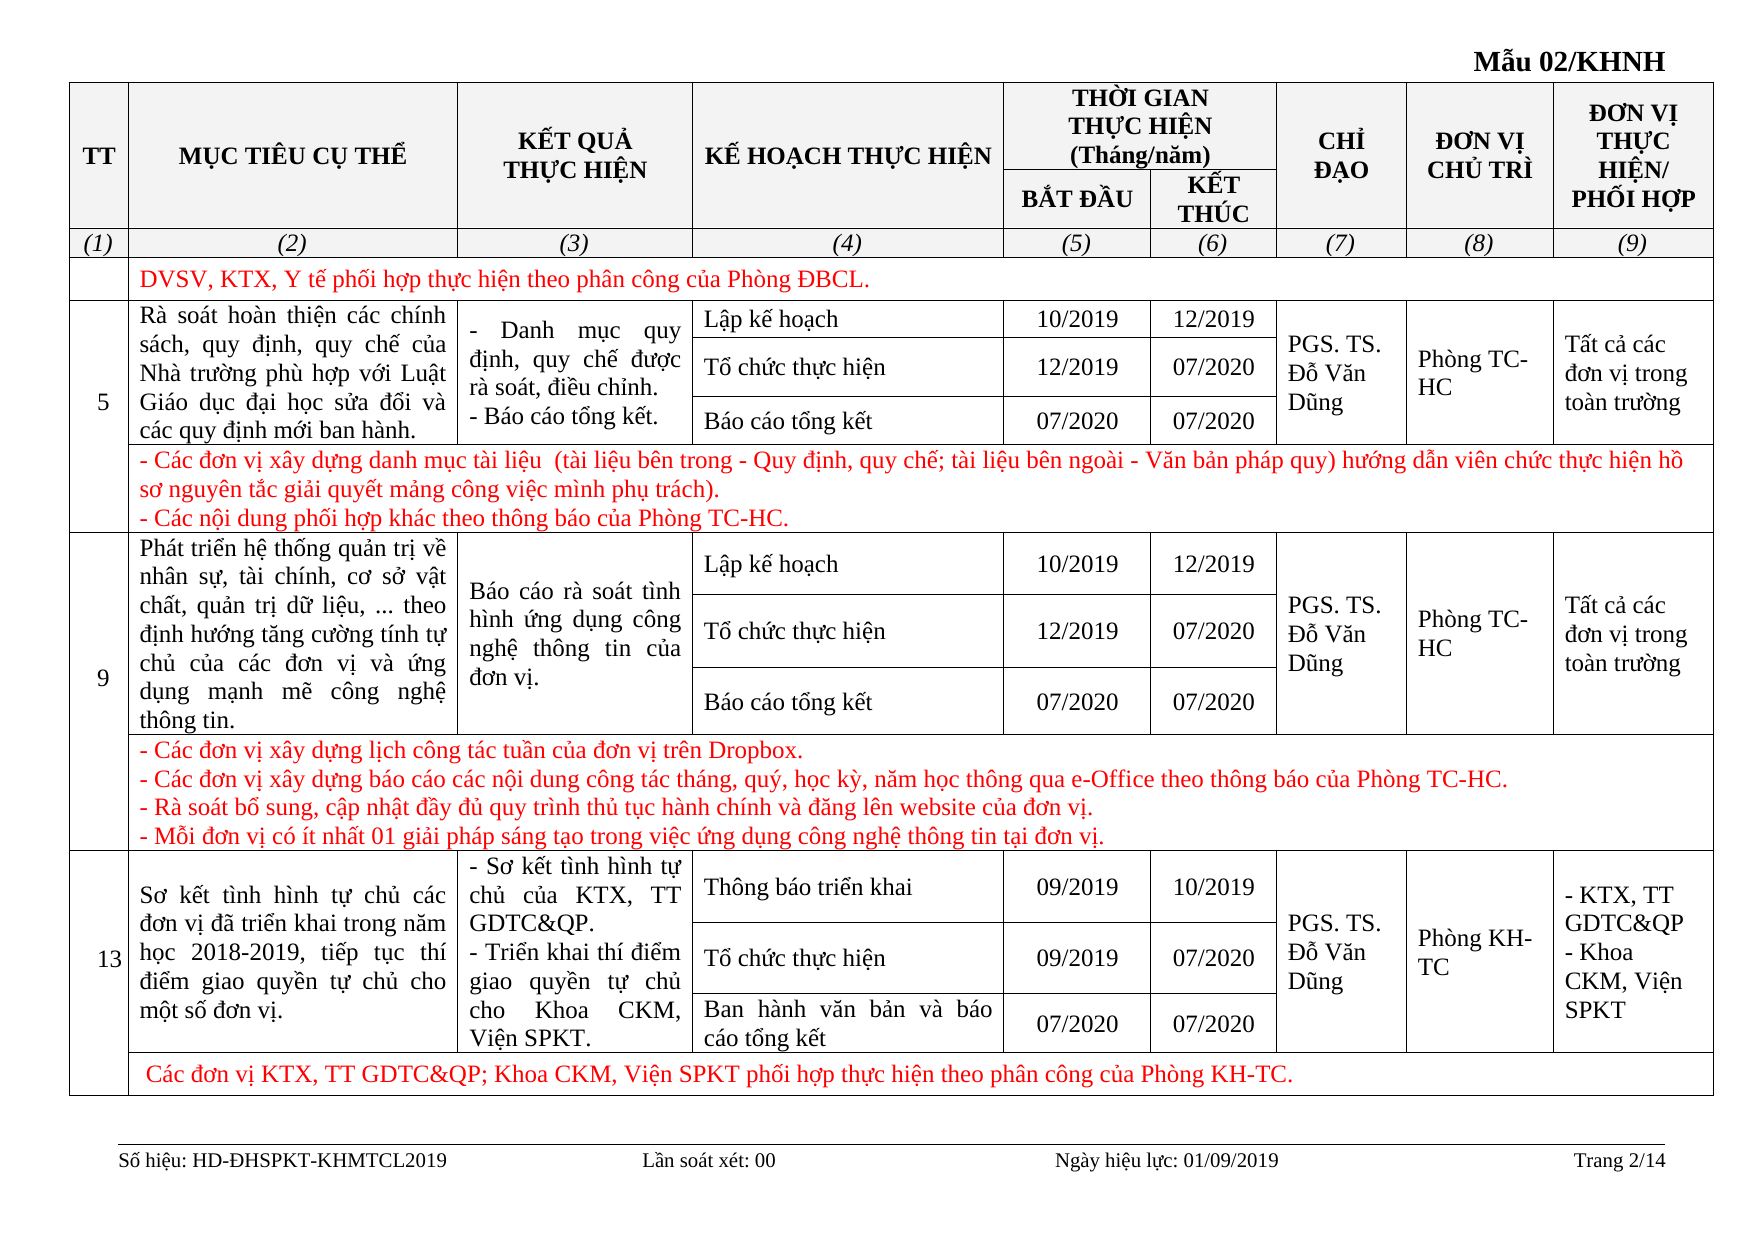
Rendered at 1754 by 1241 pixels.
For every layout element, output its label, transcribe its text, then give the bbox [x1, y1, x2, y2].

table_cell Thông báo triển khai [693, 851, 1003, 922]
table_cell (2) [129, 229, 457, 257]
table_cell Phòng KH-TC [1407, 851, 1553, 1052]
table_cell (9) [1554, 229, 1713, 257]
table_cell 07/2020 [1151, 397, 1276, 444]
table_cell Tổ chức thực hiện [693, 595, 1003, 667]
table_cell KẾT THÚC [1151, 170, 1276, 227]
table_header ĐƠN VỊ THỰC HIỆN/ PHỐI HỢP [1554, 83, 1713, 227]
table_cell 07/2020 [1151, 923, 1276, 993]
table_cell 09/2019 [1004, 851, 1150, 922]
table_cell Các đơn vị KTX, TT GDTC&QP; Khoa CKM, Viện SPKT phối hợp thực hiện theo phân công của Phòng KH-TC. [129, 1053, 1713, 1094]
table_cell PGS. TS. Đỗ Văn Dũng [1277, 533, 1406, 734]
table_cell [70, 851, 128, 1094]
table_cell 07/2020 [1151, 595, 1276, 667]
table_cell 10/2019 [1004, 533, 1150, 594]
table_cell Báo cáo tổng kết [693, 668, 1003, 734]
table_cell 12/2019 [1151, 301, 1276, 337]
table_cell 07/2020 [1004, 994, 1150, 1052]
table_cell Ban hành văn bản và báo cáo tổng kết [693, 994, 1003, 1052]
table_cell Báo cáo tổng kết [693, 397, 1003, 444]
table_header MỤC TIÊU CỤ THỂ [129, 83, 457, 227]
table_cell (4) [693, 229, 1003, 257]
table_cell Rà soát hoàn thiện các chính sách, quy định, quy chế của Nhà trường phù hợp với Luật Giáo dục đại học sửa đổi và các quy định mới ban hành. [129, 301, 457, 444]
table_cell Phòng TC-HC [1407, 301, 1553, 444]
table_cell - Các đơn vị xây dựng danh mục tài liệu (tài liệu bên trong - Quy định, quy chế; tài liệu bên ngoài - Văn bản pháp quy) hướng dẫn viên chức thực hiện hồ sơ nguyên tắc giải quyết mảng công việc mình phụ trách). - Các nội dung phối hợp khác theo thông báo của Phòng TC-HC. [129, 445, 1713, 532]
table_cell Phòng TC-HC [1407, 533, 1553, 734]
table_cell Sơ kết tình hình tự chủ các đơn vị đã triển khai trong năm học 2018-2019, tiếp tục thí điểm giao quyền tự chủ cho một số đơn vị. [129, 851, 457, 1052]
table_cell 09/2019 [1004, 923, 1150, 993]
table_cell - Danh mục quy định, quy chế được rà soát, điều chỉnh. - Báo cáo tổng kết. [458, 301, 692, 444]
table_cell Phát triển hệ thống quản trị về nhân sự, tài chính, cơ sở vật chất, quản trị dữ liệu, ... theo định hướng tăng cường tính tự chủ của các đơn vị và ứng dụng mạnh mẽ công nghệ thông tin. [129, 533, 457, 734]
table_cell 12/2019 [1004, 338, 1150, 396]
table_cell BẮT ĐẦU [1004, 170, 1150, 227]
table_header THỜI GIAN THỰC HIỆN (Tháng/năm) [1004, 83, 1276, 169]
table_header TT [70, 83, 128, 227]
table_cell 10/2019 [1004, 301, 1150, 337]
table_cell Lập kế hoạch [693, 533, 1003, 594]
table_cell Báo cáo rà soát tình hình ứng dụng công nghệ thông tin của đơn vị. [458, 533, 692, 734]
table_cell - Các đơn vị xây dựng lịch công tác tuần của đơn vị trên Dropbox. - Các đơn vị xây dựng báo cáo các nội dung công tác tháng, quý, học kỳ, năm học thông qua e-Office theo thông báo của Phòng TC-HC. - Rà soát bổ sung, cập nhật đầy đủ quy trình thủ tục hành chính và đăng lên website của đơn vị. - Mỗi đơn vị có ít nhất 01 giải pháp sáng tạo trong việc ứng dụng công nghệ thông tin tại đơn vị. [129, 735, 1713, 850]
table_cell (7) [1277, 229, 1406, 257]
table_cell (6) [1151, 229, 1276, 257]
table_cell Tất cả các đơn vị trong toàn trường [1554, 301, 1713, 444]
table_cell - Sơ kết tình hình tự chủ của KTX, TT GDTC&QP. - Triển khai thí điểm giao quyền tự chủ cho Khoa CKM, Viện SPKT. [458, 851, 692, 1052]
table_cell (3) [458, 229, 692, 257]
table_cell Tất cả các đơn vị trong toàn trường [1554, 533, 1713, 734]
table_cell - KTX, TT GDTC&QP - Khoa CKM, Viện SPKT [1554, 851, 1713, 1052]
table_cell 07/2020 [1151, 668, 1276, 734]
table_cell 07/2020 [1151, 338, 1276, 396]
table_cell [70, 301, 128, 532]
table_cell Tổ chức thực hiện [693, 338, 1003, 396]
table_cell 07/2020 [1151, 994, 1276, 1052]
table_header ĐƠN VỊ CHỦ TRÌ [1407, 83, 1553, 227]
table_cell (8) [1407, 229, 1553, 257]
table_cell 12/2019 [1004, 595, 1150, 667]
table_cell 12/2019 [1151, 533, 1276, 594]
table_cell (1) [70, 229, 128, 257]
table_cell 07/2020 [1004, 397, 1150, 444]
table_header KẾT QUẢ THỰC HIỆN [458, 83, 692, 227]
table_cell Tổ chức thực hiện [693, 923, 1003, 993]
table_cell [70, 533, 128, 850]
table_header CHỈ ĐẠO [1277, 83, 1406, 227]
table_cell PGS. TS. Đỗ Văn Dũng [1277, 301, 1406, 444]
table_header KẾ HOẠCH THỰC HIỆN [693, 83, 1003, 227]
table_cell 07/2020 [1004, 668, 1150, 734]
table_cell (5) [1004, 229, 1150, 257]
table_cell Lập kế hoạch [693, 301, 1003, 337]
table_cell 10/2019 [1151, 851, 1276, 922]
table_cell PGS. TS. Đỗ Văn Dũng [1277, 851, 1406, 1052]
